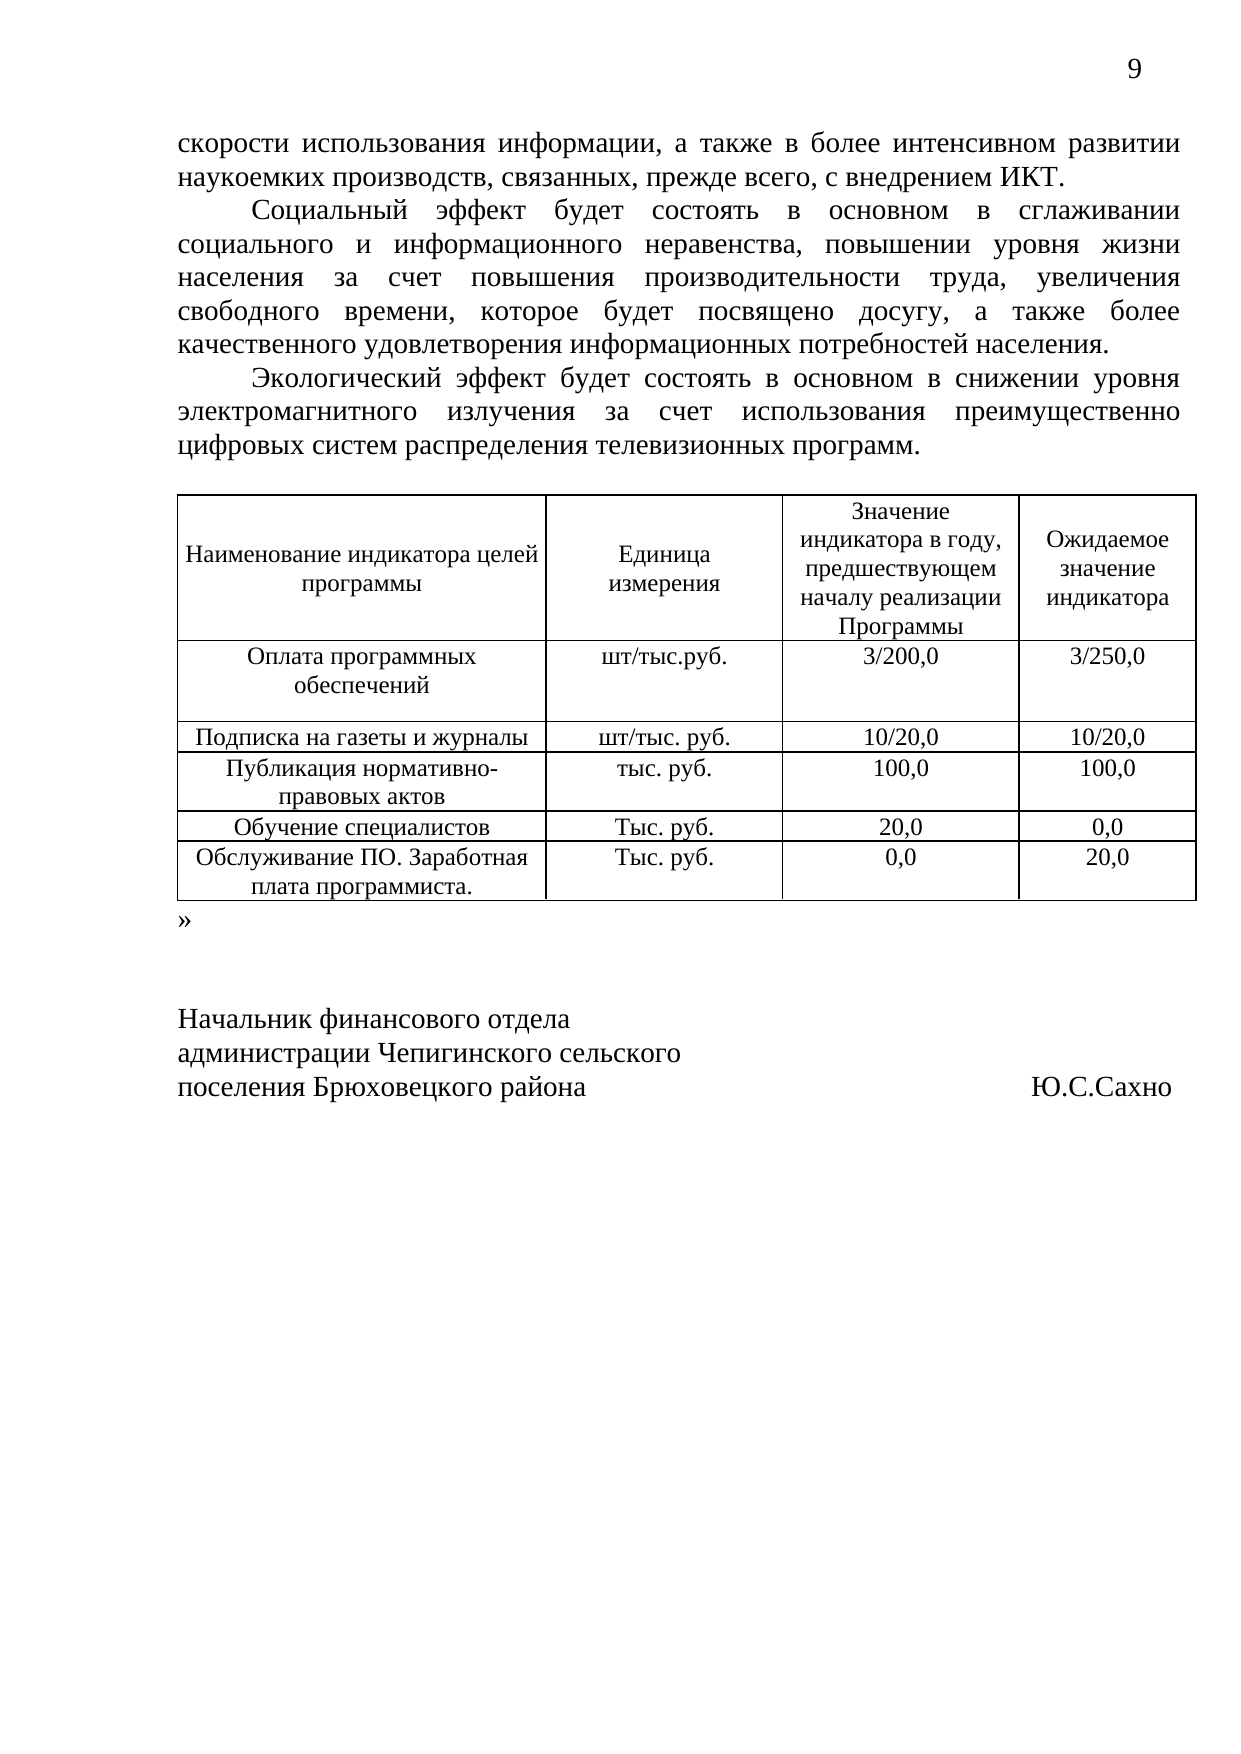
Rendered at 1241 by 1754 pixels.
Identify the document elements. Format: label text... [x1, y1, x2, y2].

text Социальный эффект будет состоять в основном в сглаживании социального и информационного неравенства, повышении уровня жизни населения за счет повышения производительности труда, увеличения свободного времени, которое будет посвящено досугу, а также более качественного удовлетворения информационных потребностей населения. [177, 192, 1181, 360]
table_cell 20,0 [1020, 842, 1195, 899]
table_cell 100,0 [1020, 753, 1195, 810]
table_cell 3/250,0 [1020, 641, 1195, 721]
table_header Единица измерения [547, 496, 782, 639]
table_header Наименование индикатора целей программы [178, 496, 545, 639]
table_header Значение индикатора в году, предшествующем началу реализации Программы [783, 496, 1018, 639]
text поселения Брюховецкого района Ю.С.Сахно [177, 1069, 1181, 1102]
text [177, 125, 1181, 192]
table_cell 0,0 [783, 842, 1018, 899]
text Начальник финансового отдела [177, 1002, 1181, 1035]
text администрации Чепигинского сельского [177, 1035, 1181, 1069]
table_cell Подписка на газеты и журналы [178, 722, 545, 751]
table_cell шт/тыс.руб. [547, 641, 782, 721]
table_cell Обучение специалистов [178, 812, 545, 840]
table_cell Тыс. руб. [547, 842, 782, 899]
table_cell Оплата программных обеспечений [178, 641, 545, 721]
table_cell Тыс. руб. [547, 812, 782, 840]
table_cell шт/тыс. руб. [547, 722, 782, 751]
text » [177, 901, 1181, 934]
table_cell 10/20,0 [1020, 722, 1195, 751]
table_cell Обслуживание ПО. Заработная плата программиста. [178, 842, 545, 899]
table_cell Публикация нормативно-правовых актов [178, 753, 545, 810]
table_cell 10/20,0 [783, 722, 1018, 751]
table_cell 0,0 [1020, 812, 1195, 840]
table_header Ожидаемое значение индикатора [1020, 496, 1195, 639]
table_cell тыс. руб. [547, 753, 782, 810]
table_cell 100,0 [783, 753, 1018, 810]
table_cell 3/200,0 [783, 641, 1018, 721]
table_cell 20,0 [783, 812, 1018, 840]
text Экологический эффект будет состоять в основном в снижении уровня электромагнитного излучения за счет использования преимущественно цифровых систем распределения телевизионных программ. [177, 360, 1181, 461]
